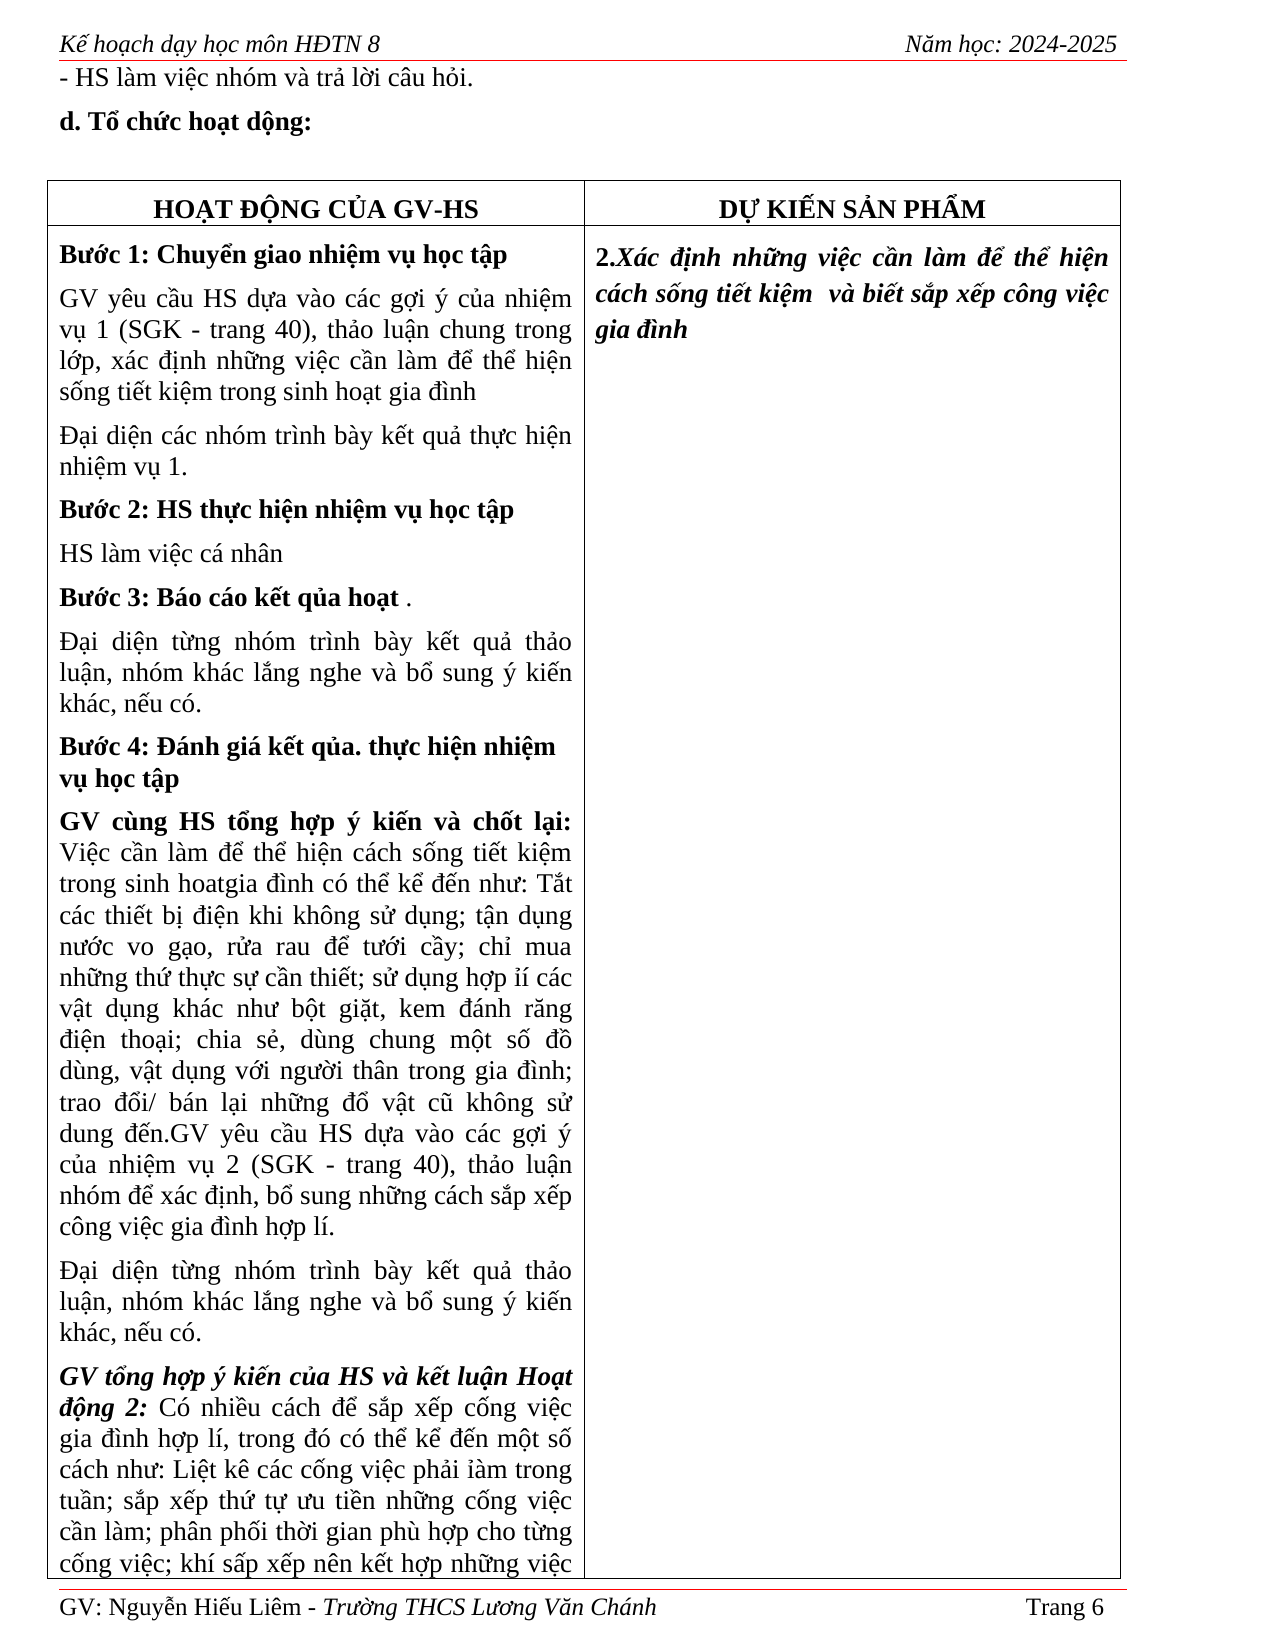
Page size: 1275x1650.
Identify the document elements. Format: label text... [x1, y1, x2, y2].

table_cell 2.Xác định những việc cần làm để thể hiện cách sống tiết kiệm và biết sắp xếp công việc gia đình [585, 226, 1120, 1578]
table_header DỰ KIẾN SẢN PHẨM [585, 181, 1120, 224]
text - HS làm việc nhóm và trả lời câu hỏi. [59, 61, 1127, 93]
table_header HOẠT ĐỘNG CỦA GV-HS [48, 181, 584, 224]
text d. Tổ chức hoạt dộng: [59, 105, 1127, 136]
